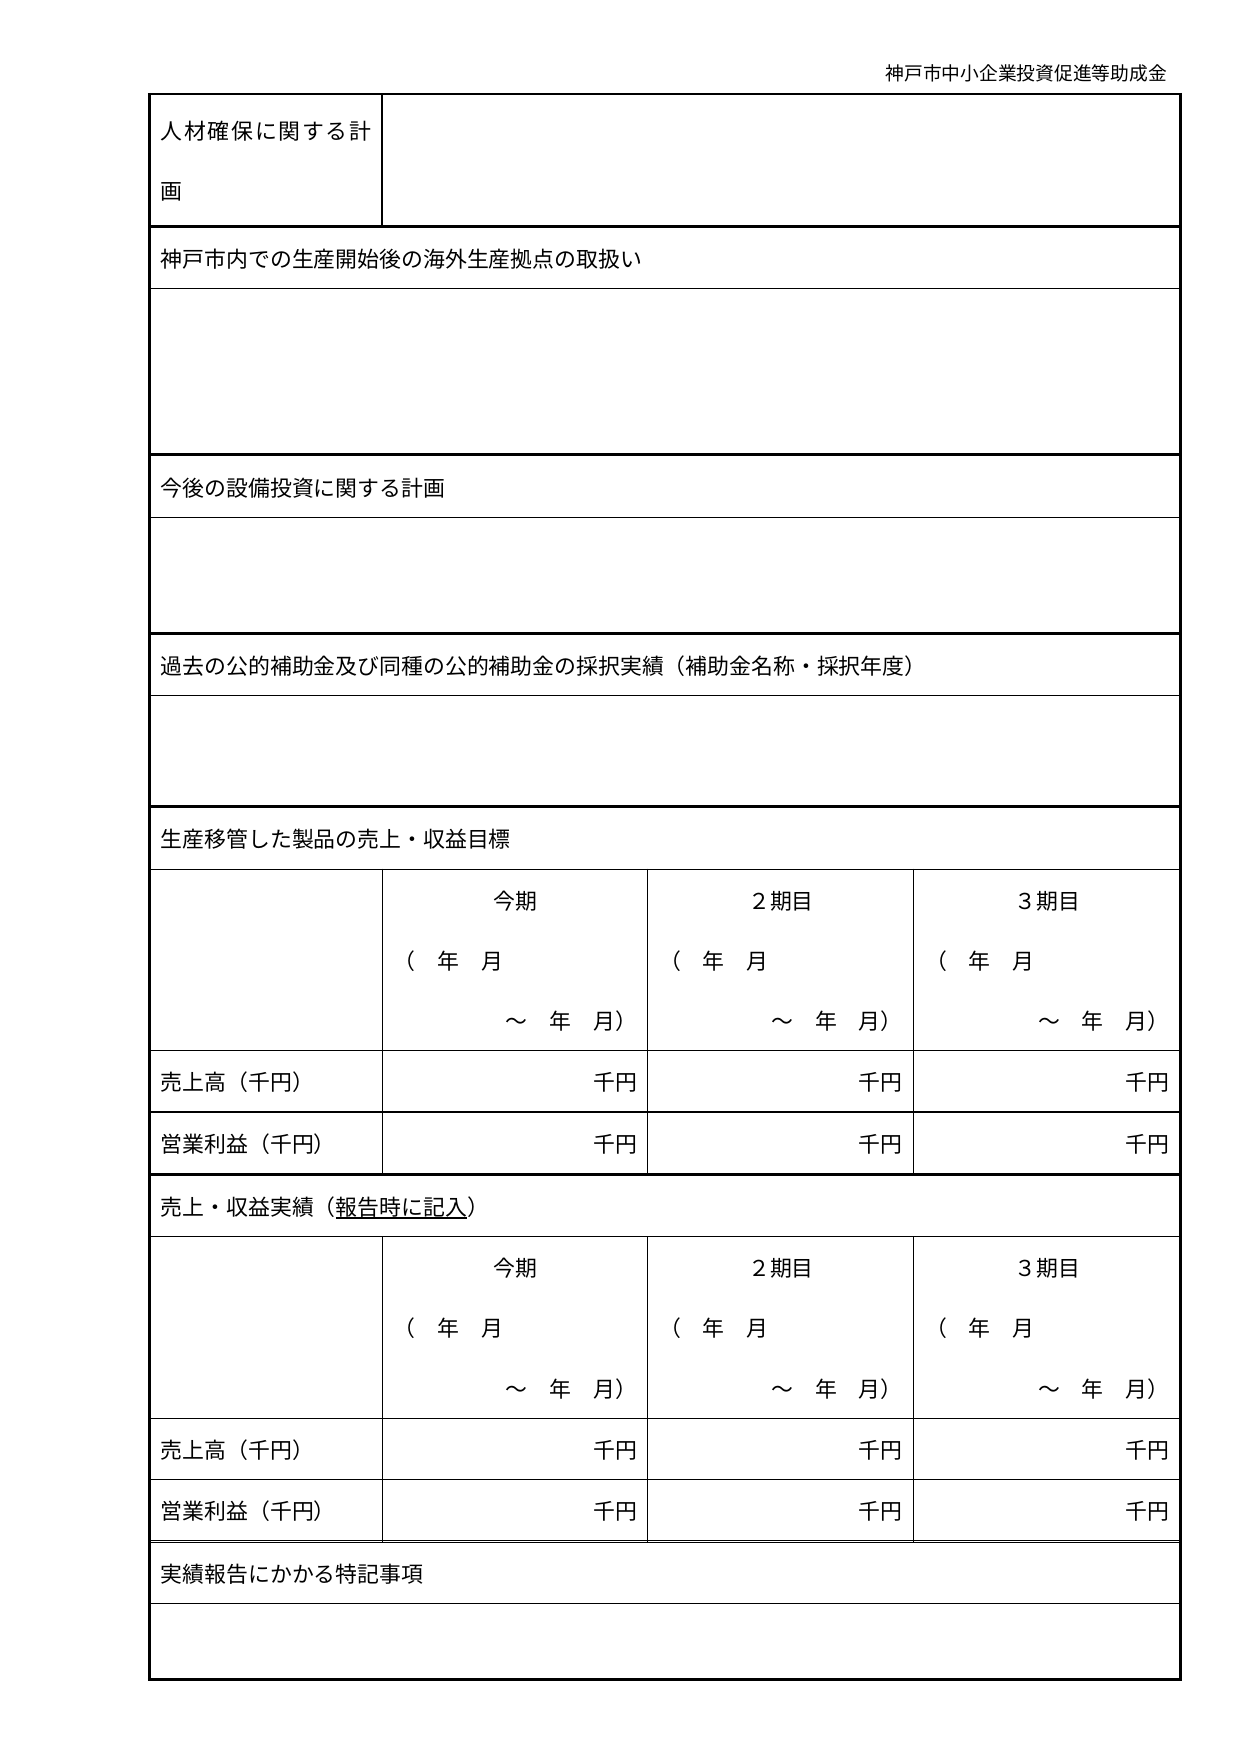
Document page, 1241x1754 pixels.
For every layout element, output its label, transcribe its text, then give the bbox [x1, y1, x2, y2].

table_cell 今期 （ 年 月 ～ 年 月） [383, 870, 647, 1050]
table_cell ３期目 （ 年 月 ～ 年 月） [914, 870, 1179, 1050]
table_cell 千円 [383, 1051, 647, 1111]
table_cell [151, 518, 1179, 632]
table_cell 千円 [648, 1051, 913, 1111]
table_cell [383, 95, 1179, 225]
table_cell [151, 696, 1179, 805]
table_cell 千円 [383, 1113, 647, 1173]
table_cell 今期 （ 年 月 ～ 年 月） [383, 1237, 647, 1418]
table_cell [151, 289, 1179, 453]
table_cell 千円 [914, 1419, 1179, 1479]
table_cell 実績報告にかかる特記事項 [151, 1543, 1179, 1603]
table_cell 千円 [914, 1113, 1179, 1173]
table_cell 営業利益（千円） [151, 1113, 382, 1173]
table_cell [151, 1604, 1179, 1677]
table_cell [151, 1237, 382, 1418]
table_cell 人材確保に関する計画 [151, 95, 381, 225]
table_cell 千円 [383, 1419, 647, 1479]
table_cell 売上高（千円） [151, 1051, 382, 1111]
table_cell 営業利益（千円） [151, 1480, 382, 1539]
table_cell 神戸市内での生産開始後の海外生産拠点の取扱い [151, 228, 1179, 288]
table_cell 過去の公的補助金及び同種の公的補助金の採択実績（補助金名称・採択年度） [151, 635, 1179, 695]
table_cell 千円 [914, 1480, 1179, 1539]
table_cell ３期目 （ 年 月 ～ 年 月） [914, 1237, 1179, 1418]
table_cell 生産移管した製品の売上・収益目標 [151, 808, 1179, 868]
table_cell 売上高（千円） [151, 1419, 382, 1479]
table_cell 千円 [648, 1419, 913, 1479]
table_cell 千円 [383, 1480, 647, 1539]
table_cell ２期目 （ 年 月 ～ 年 月） [648, 1237, 913, 1418]
table_cell 千円 [648, 1480, 913, 1539]
table_cell ２期目 （ 年 月 ～ 年 月） [648, 870, 913, 1050]
table_cell 今後の設備投資に関する計画 [151, 456, 1179, 517]
table_cell 千円 [914, 1051, 1179, 1111]
table_cell 売上・収益実績（報告時に記入） [151, 1176, 1179, 1236]
table_cell [151, 870, 382, 1050]
table_cell 千円 [648, 1113, 913, 1173]
